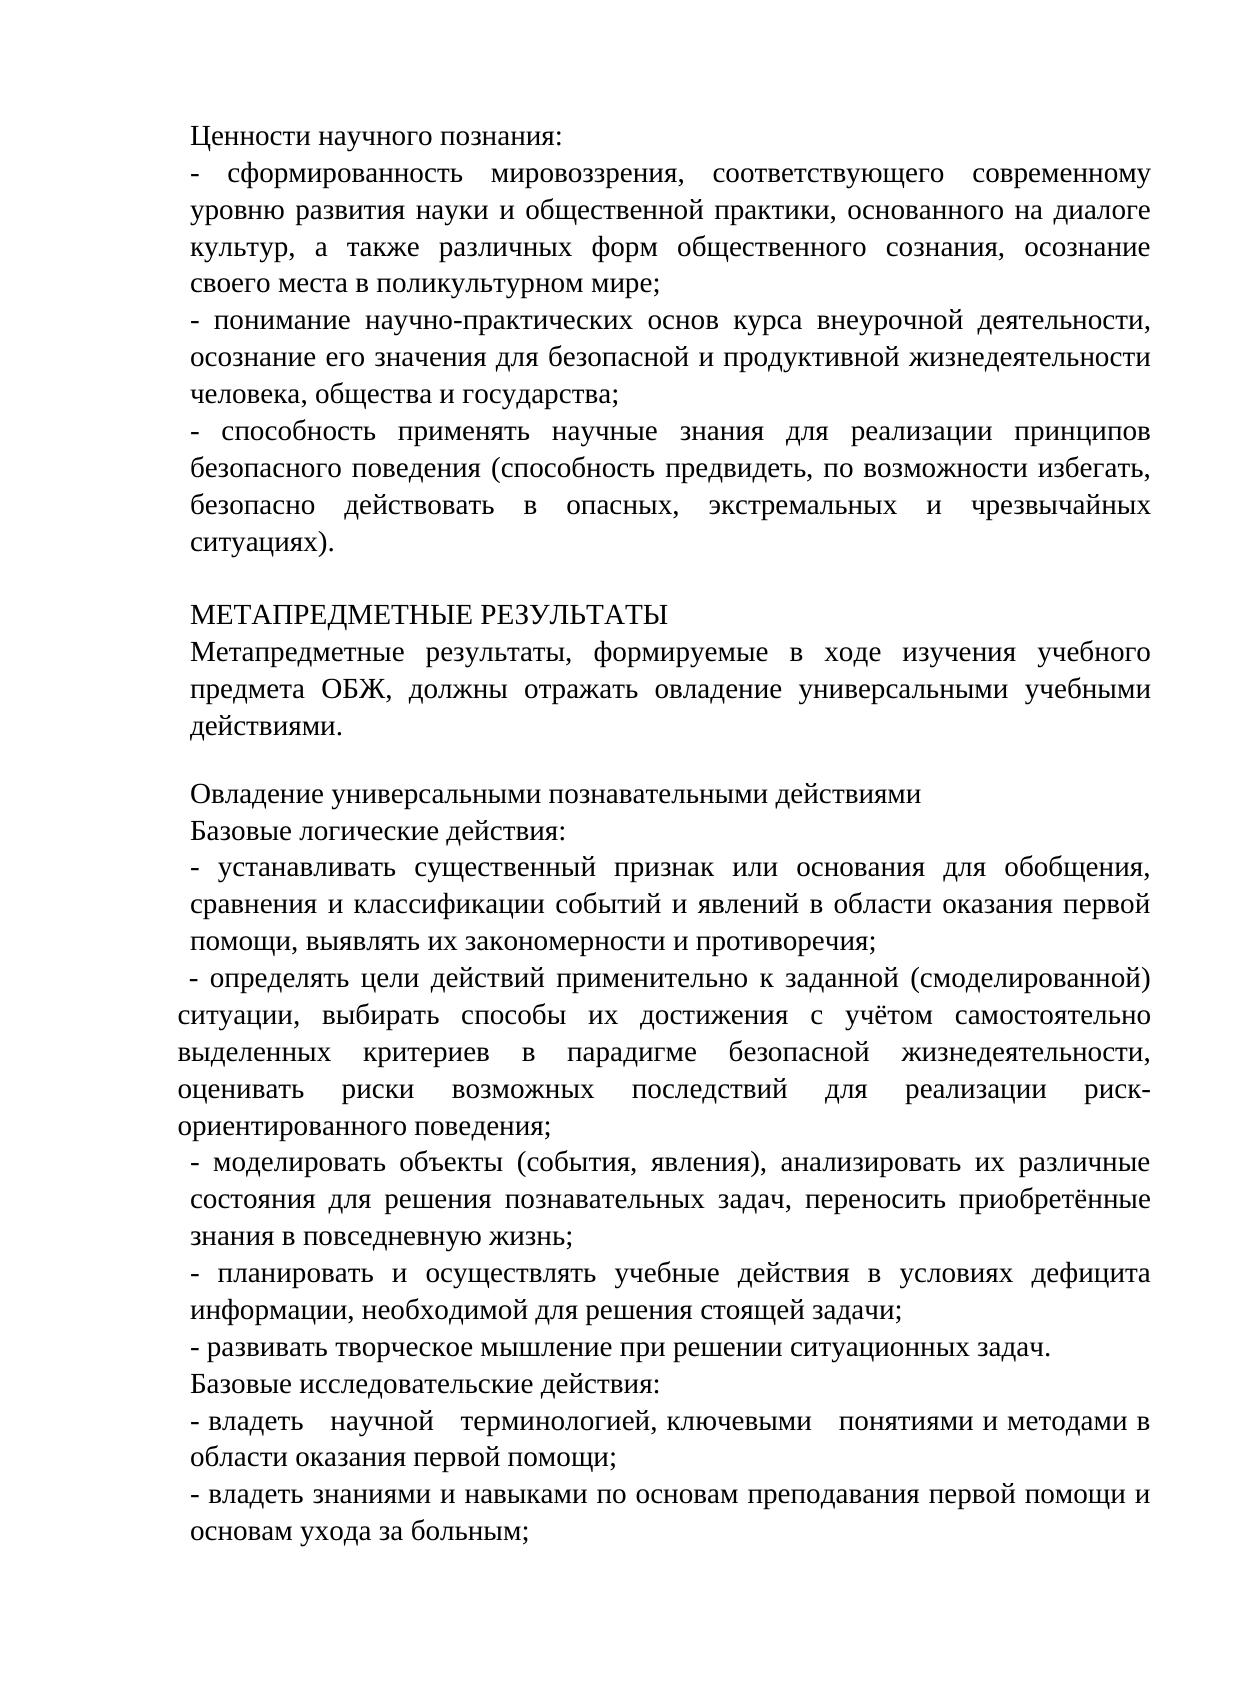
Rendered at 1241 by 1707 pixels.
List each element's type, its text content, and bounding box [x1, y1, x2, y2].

text Овладение универсальными познавательными действиями [190, 776, 1152, 809]
text - моделировать объекты (события, явления), анализировать их различные состояния для решения познавательных задач, переносить приобретённые знания в повседневную жизнь; [190, 1144, 1152, 1252]
text - понимание научно-практических основ курса внеурочной деятельности, осознание его значения для безопасной и продуктивной жизнедеятельности человека, общества и государства; [190, 302, 1152, 410]
text - владеть научной терминологией, ключевыми понятиями и методами в области оказания первой помощи; [190, 1403, 1152, 1473]
text - определять цели действий применительно к заданной (смоделированной) ситуации, выбирать способы их достижения с учётом самостоятельно выделенных критериев в парадигме безопасной жизнедеятельности, оценивать риски возможных последствий для реализации риск-ориентированного поведения; [177, 960, 1152, 1141]
text МЕТАПРЕДМЕТНЫЕ РЕЗУЛЬТАТЫ [190, 597, 1152, 631]
text - способность применять научные знания для реализации принципов безопасного поведения (способность предвидеть, по возможности избегать, безопасно действовать в опасных, экстремальных и чрезвычайных ситуациях). [190, 413, 1152, 557]
text Базовые логические действия: [190, 813, 1152, 846]
text - сформированность мировоззрения, соответствующего современному уровню развития науки и общественной практики, основанного на диалоге культур, а также различных форм общественного сознания, осознание своего места в поликультурном мире; [190, 155, 1152, 299]
text - развивать творческое мышление при решении ситуационных задач. [190, 1329, 1152, 1362]
text - владеть знаниями и навыками по основам преподавания первой помощи и основам ухода за больным; [190, 1476, 1152, 1547]
text - устанавливать существенный признак или основания для обобщения, сравнения и классификации событий и явлений в области оказания первой помощи, выявлять их закономерности и противоречия; [190, 849, 1152, 957]
text Ценности научного познания: [190, 118, 1152, 152]
text - планировать и осуществлять учебные действия в условиях дефицита информации, необходимой для решения стоящей задачи; [190, 1255, 1152, 1326]
text Базовые исследовательские действия: [190, 1366, 1152, 1399]
text Метапредметные результаты, формируемые в ходе изучения учебного предмета ОБЖ, должны отражать овладение универсальными учебными действиями. [190, 634, 1152, 742]
